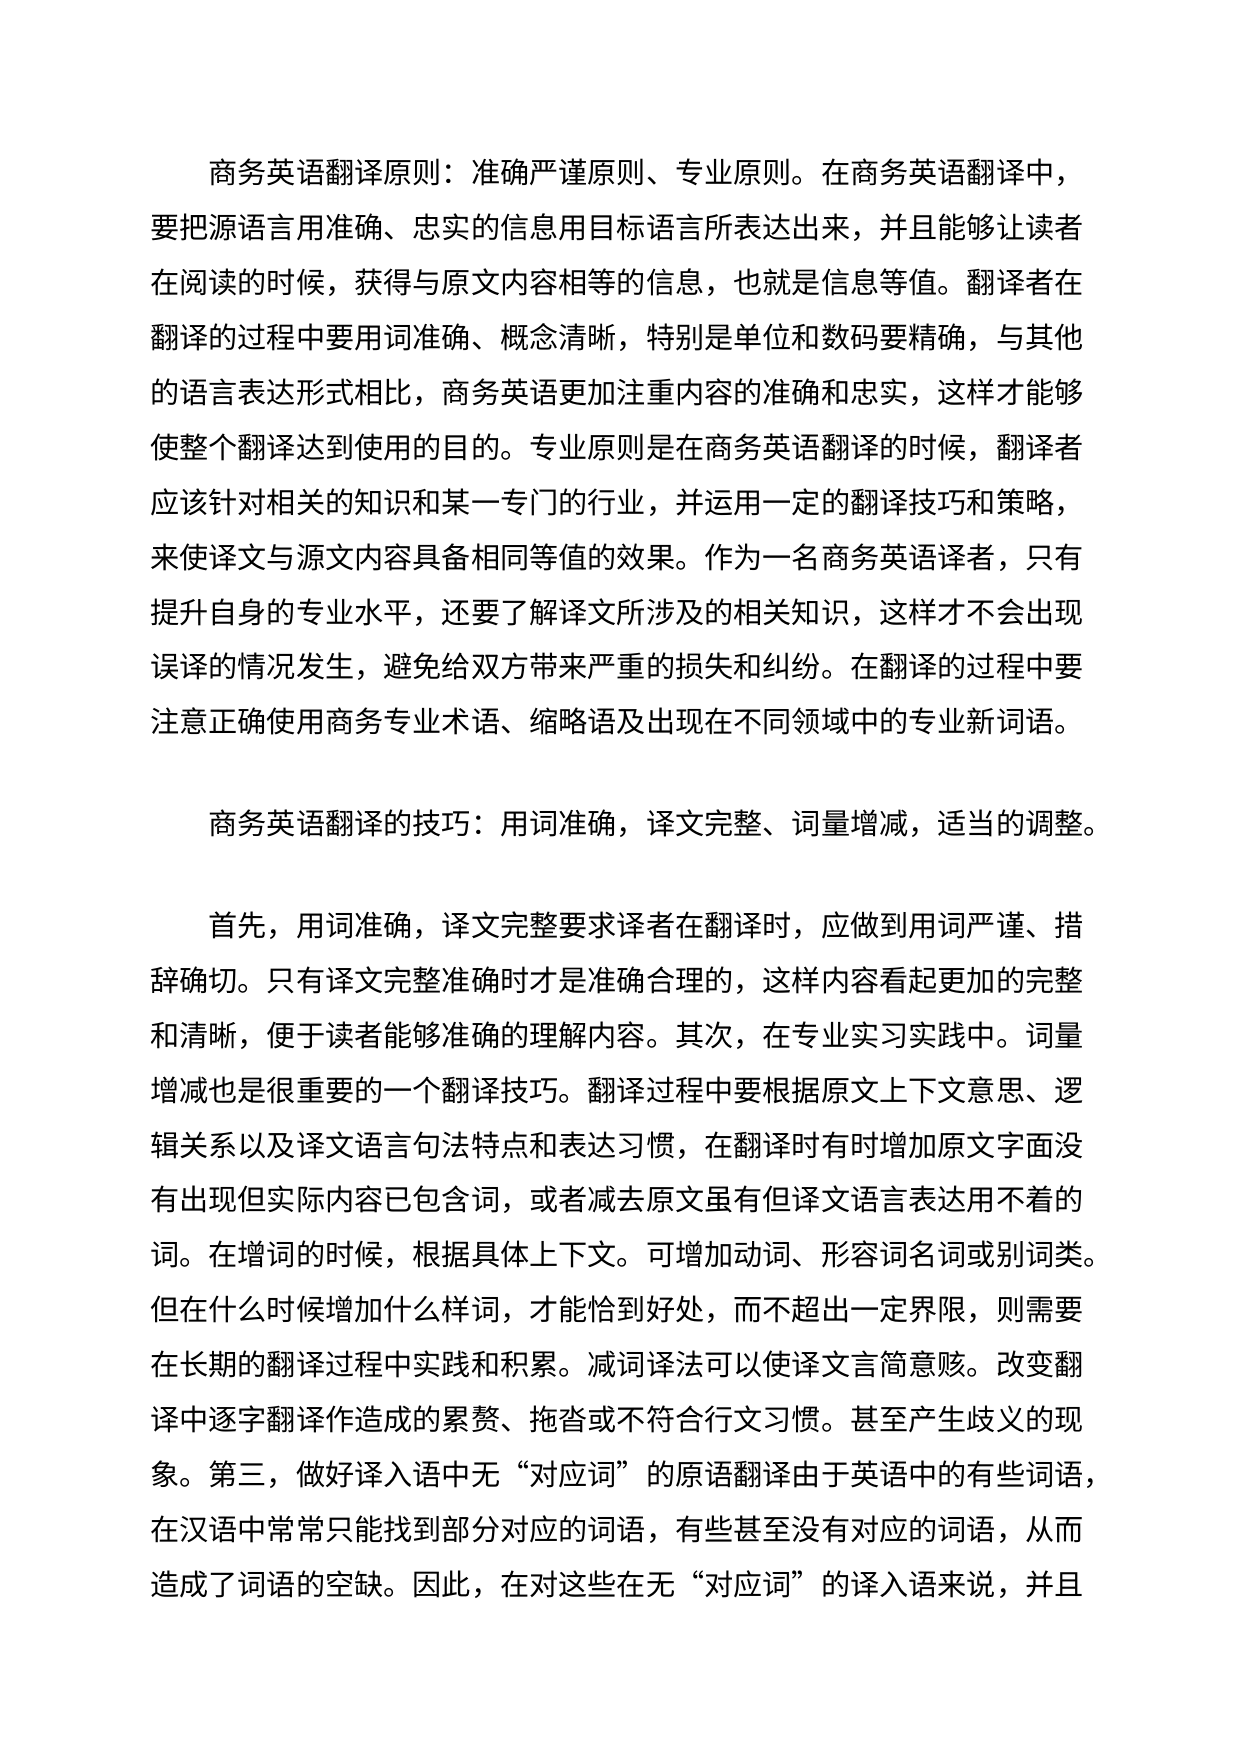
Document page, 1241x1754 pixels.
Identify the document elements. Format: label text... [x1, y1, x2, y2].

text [150, 902, 1090, 1603]
text 商务英语翻译的技巧：用词准确，译文完整、词量增减，适当的调整。 [150, 801, 1090, 843]
text 商务英语翻译原则：准确严谨原则、专业原则。在商务英语翻译中，要把源语言用准确、忠实的信息用目标语言所表达出来，并且能够让读者在阅读的时候，获得与原文内容相等的信息，也就是信息等值。翻译者在翻译的过程中要用词准确、概念清晰，特别是单位和数码要精确，与其他的语言表达形式相比，商务英语更加注重内容的准确和忠实，这样才能够使整个翻译达到使用的目的。专业原则是在商务英语翻译的时候，翻译者应该针对相关的知识和某一专门的行业，并运用一定的翻译技巧和策略，来使译文与源文内容具备相同等值的效果。作为一名商务英语译者，只有提升自身的专业水平，还要了解译文所涉及的相关知识，这样才不会出现误译的情况发生，避免给双方带来严重的损失和纠纷。在翻译的过程中要注意正确使用商务专业术语、缩略语及出现在不同领域中的专业新词语。 [150, 150, 1090, 741]
